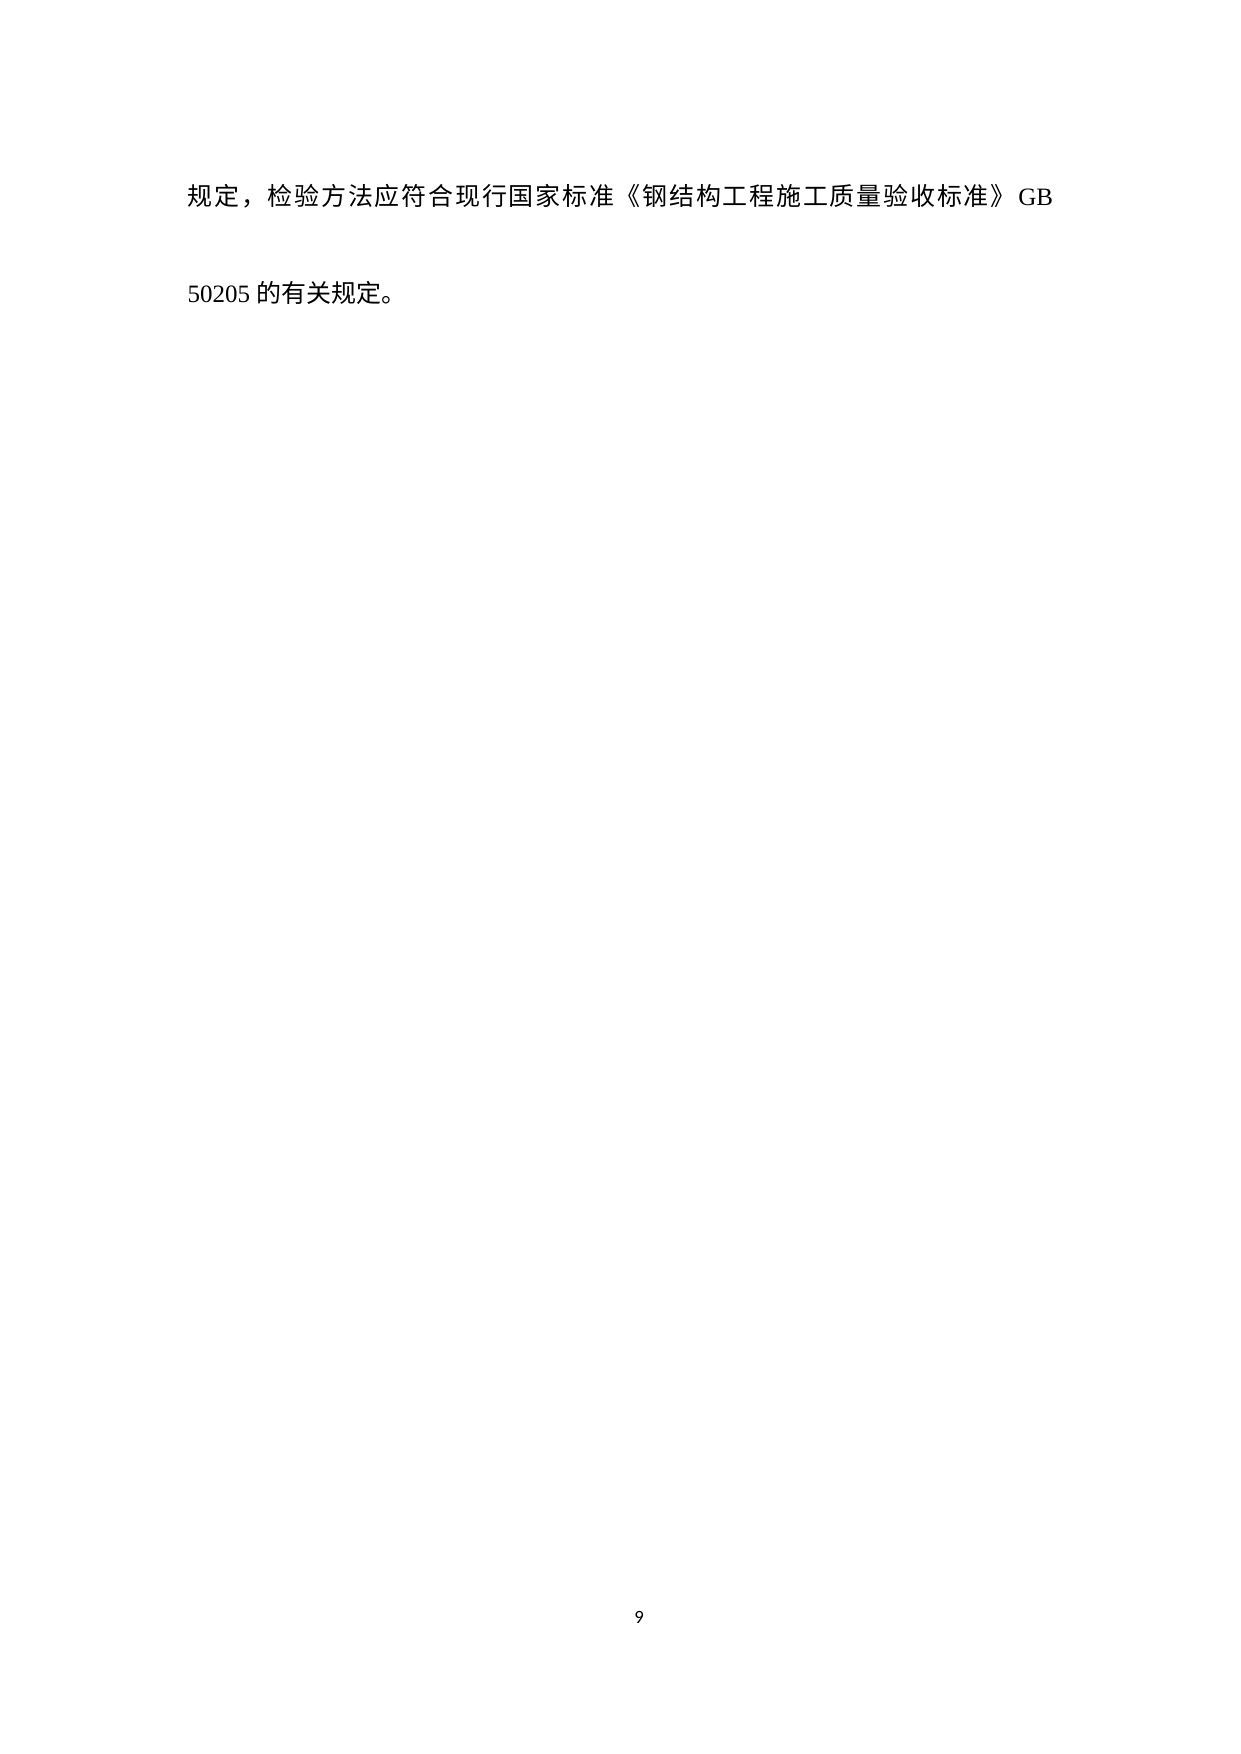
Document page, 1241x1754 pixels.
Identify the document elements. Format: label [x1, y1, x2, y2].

text [187, 162, 1053, 324]
